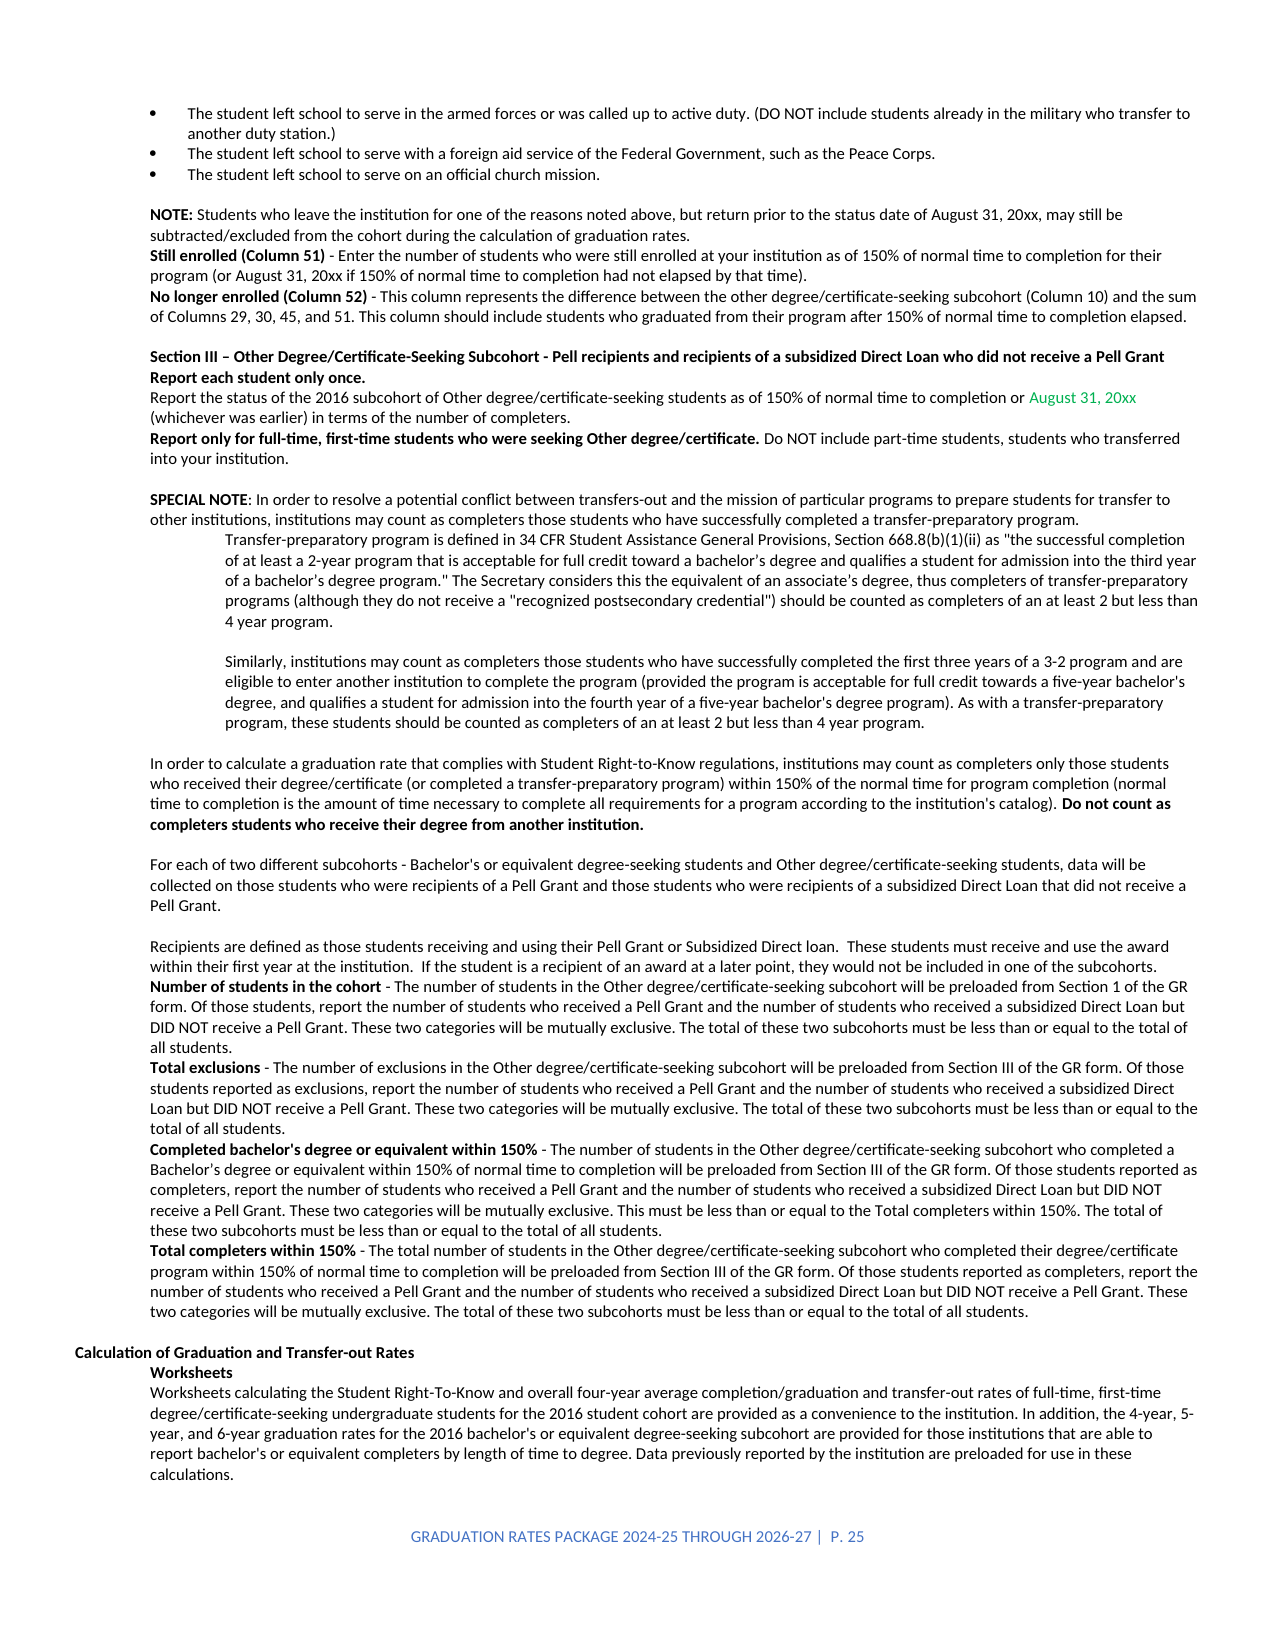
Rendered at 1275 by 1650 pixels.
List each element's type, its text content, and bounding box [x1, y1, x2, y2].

text Report the status of the 2016 subcohort of Other degree/certificate-seeking students as of 150% of normal time to completion or August 31, 20xx (whichever was earlier) in terms of the number of completers. [150, 387, 1200, 428]
text Transfer-preparatory program is defined in 34 CFR Student Assistance General Provisions, Section 668.8(b)(1)(ii) as "the successful completion of at least a 2-year program that is acceptable for full credit toward a bachelor’s degree and qualifies a student for admission into the third year of a bachelor’s degree program." The Secretary considers this the equivalent of an associate’s degree, thus completers of transfer-preparatory programs (although they do not receive a "recognized postsecondary credential") should be counted as completers of an at least 2 but less than 4 year program. [225, 529, 1200, 631]
text NOTE: Students who leave the institution for one of the reasons noted above, but return prior to the status date of August 31, 20xx, may still be subtracted/excluded from the cohort during the calculation of graduation rates. [150, 204, 1200, 245]
text Recipients are defined as those students receiving and using their Pell Grant or Subsidized Direct loan. These students must receive and use the award within their first year at the institution. If the student is a recipient of an award at a later point, they would not be included in one of the subcohorts. [150, 936, 1200, 976]
list The student left school to serve on an official church mission. [150, 164, 1200, 184]
text Completed bachelor's degree or equivalent within 150% - The number of students in the Other degree/certificate-seeking subcohort who completed a Bachelor’s degree or equivalent within 150% of normal time to completion will be preloaded from Section III of the GR form. Of those students reported as completers, report the number of students who received a Pell Grant and the number of students who received a subsidized Direct Loan but DID NOT receive a Pell Grant. These two categories will be mutually exclusive. This must be less than or equal to the Total completers within 150%. The total of these two subcohorts must be less than or equal to the total of all students. [150, 1139, 1200, 1241]
text For each of two different subcohorts - Bachelor's or equivalent degree-seeking students and Other degree/certificate-seeking students, data will be collected on those students who were recipients of a Pell Grant and those students who were recipients of a subsidized Direct Loan that did not receive a Pell Grant. [150, 854, 1200, 916]
text Worksheets calculating the Student Right-To-Know and overall four-year average completion/graduation and transfer-out rates of full-time, first-time degree/certificate-seeking undergraduate students for the 2016 student cohort are provided as a convenience to the institution. In addition, the 4-year, 5-year, and 6-year graduation rates for the 2016 bachelor's or equivalent degree-seeking subcohort are provided for those institutions that are able to report bachelor's or equivalent completers by length of time to degree. Data previously reported by the institution are preloaded for use in these calculations. [150, 1383, 1200, 1484]
text Worksheets [150, 1362, 1200, 1383]
text SPECIAL NOTE: In order to resolve a potential conflict between transfers-out and the mission of particular programs to prepare students for transfer to other institutions, institutions may count as completers those students who have successfully completed a transfer-preparatory program. [150, 489, 1200, 529]
text No longer enrolled (Column 52) - This column represents the difference between the other degree/certificate-seeking subcohort (Column 10) and the sum of Columns 29, 30, 45, and 51. This column should include students who graduated from their program after 150% of normal time to completion elapsed. [150, 286, 1200, 326]
text Calculation of Graduation and Transfer-out Rates [75, 1342, 1200, 1362]
text Total completers within 150% - The total number of students in the Other degree/certificate-seeking subcohort who completed their degree/certificate program within 150% of normal time to completion will be preloaded from Section III of the GR form. Of those students reported as completers, report the number of students who received a Pell Grant and the number of students who received a subsidized Direct Loan but DID NOT receive a Pell Grant. These two categories will be mutually exclusive. The total of these two subcohorts must be less than or equal to the total of all students. [150, 1241, 1200, 1322]
text Report only for full-time, first-time students who were seeking Other degree/certificate. Do NOT include part-time students, students who transferred into your institution. [150, 428, 1200, 469]
text Similarly, institutions may count as completers those students who have successfully completed the first three years of a 3-2 program and are eligible to enter another institution to complete the program (provided the program is acceptable for full credit towards a five-year bachelor's degree, and qualifies a student for admission into the fourth year of a five-year bachelor's degree program). As with a transfer-preparatory program, these students should be counted as completers of an at least 2 but less than 4 year program. [225, 651, 1200, 733]
text Number of students in the cohort - The number of students in the Other degree/certificate-seeking subcohort will be preloaded from Section 1 of the GR form. Of those students, report the number of students who received a Pell Grant and the number of students who received a subsidized Direct Loan but DID NOT receive a Pell Grant. These two categories will be mutually exclusive. The total of these two subcohorts must be less than or equal to the total of all students. [150, 976, 1200, 1058]
list The student left school to serve in the armed forces or was called up to active duty. (DO NOT include students already in the military who transfer to another duty station.) [150, 103, 1200, 144]
list The student left school to serve with a foreign aid service of the Federal Government, such as the Peace Corps. [150, 144, 1200, 164]
text Total exclusions - The number of exclusions in the Other degree/certificate-seeking subcohort will be preloaded from Section III of the GR form. Of those students reported as exclusions, report the number of students who received a Pell Grant and the number of students who received a subsidized Direct Loan but DID NOT receive a Pell Grant. These two categories will be mutually exclusive. The total of these two subcohorts must be less than or equal to the total of all students. [150, 1058, 1200, 1139]
text In order to calculate a graduation rate that complies with Student Right-to-Know regulations, institutions may count as completers only those students who received their degree/certificate (or completed a transfer-preparatory program) within 150% of the normal time for program completion (normal time to completion is the amount of time necessary to complete all requirements for a program according to the institution's catalog). Do not count as completers students who receive their degree from another institution. [150, 753, 1200, 834]
text Section III – Other Degree/Certificate-Seeking Subcohort - Pell recipients and recipients of a subsidized Direct Loan who did not receive a Pell Grant [150, 347, 1200, 367]
text Still enrolled (Column 51) - Enter the number of students who were still enrolled at your institution as of 150% of normal time to completion for their program (or August 31, 20xx if 150% of normal time to completion had not elapsed by that time). [150, 245, 1200, 286]
text Report each student only once. [150, 367, 1200, 387]
